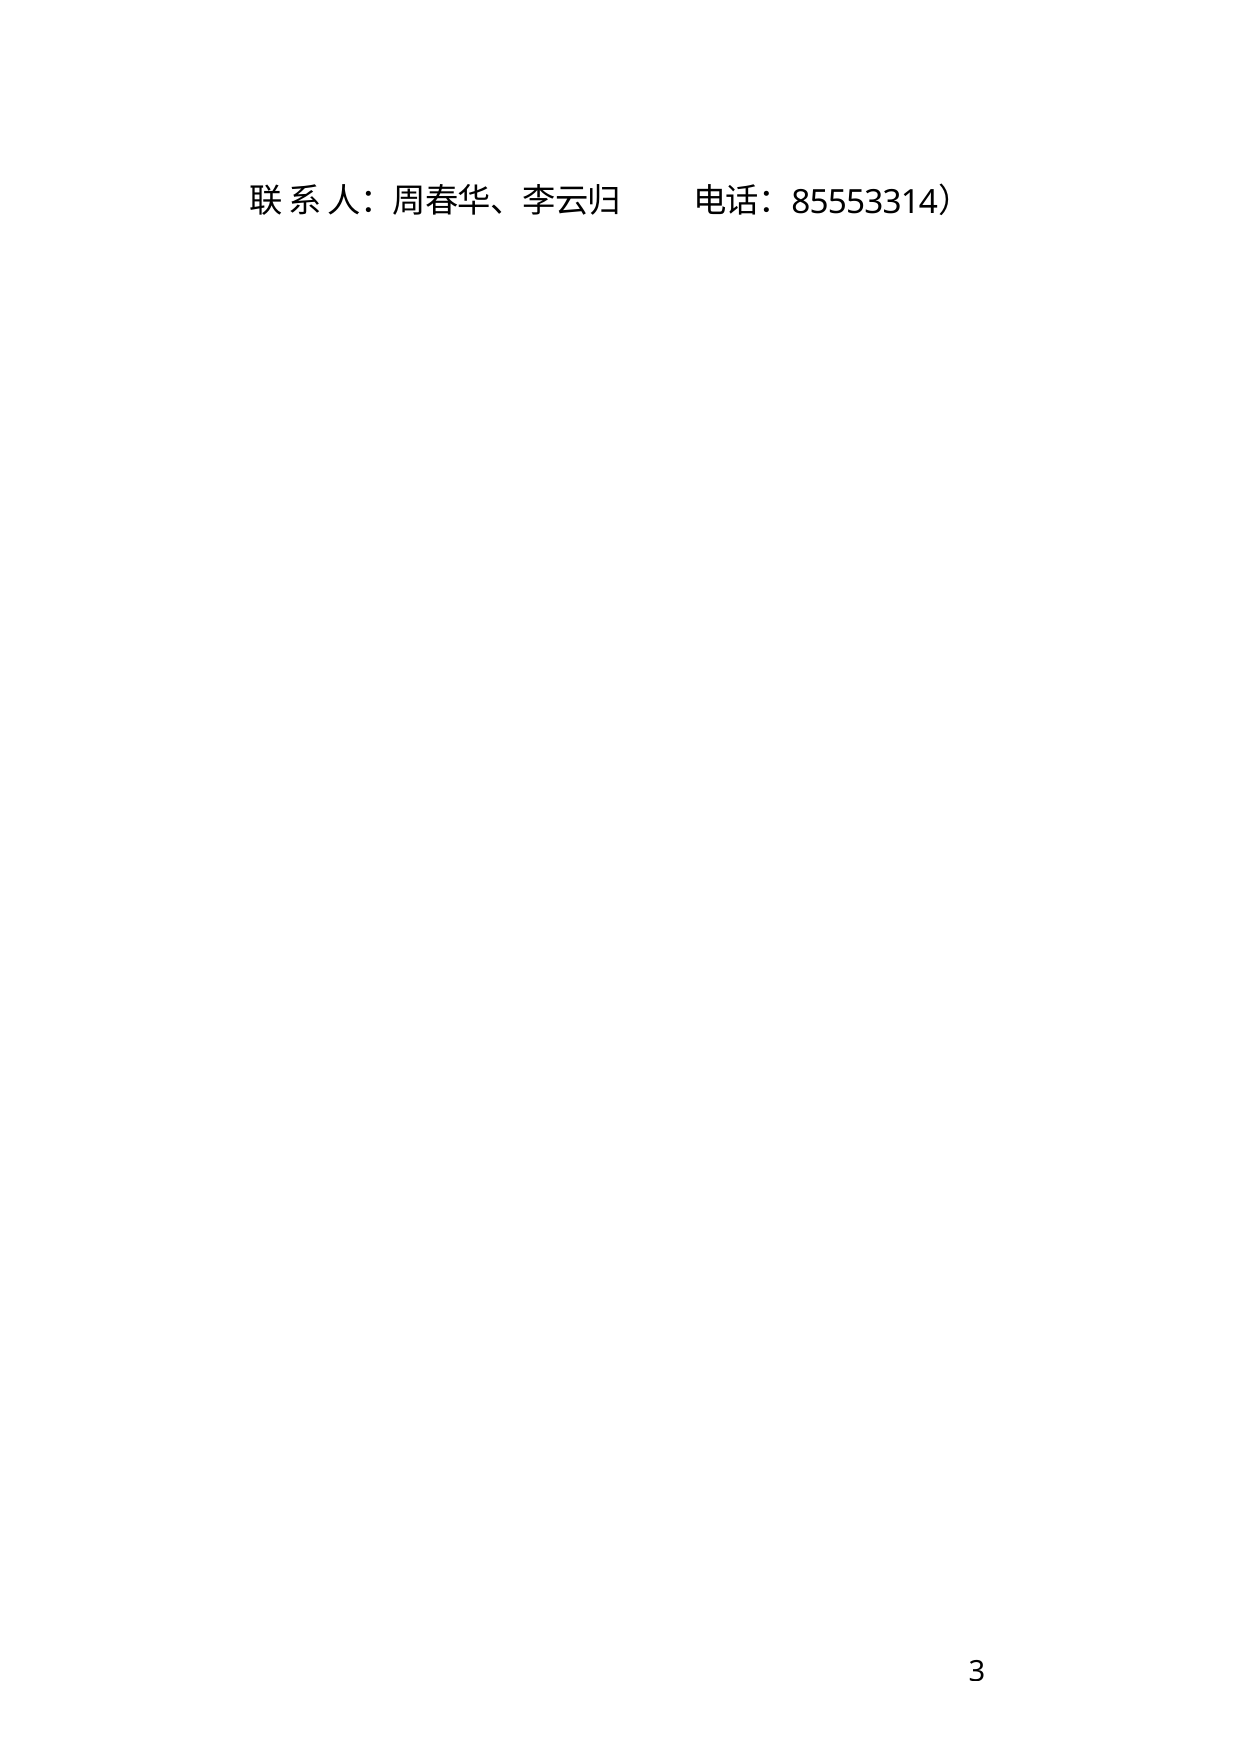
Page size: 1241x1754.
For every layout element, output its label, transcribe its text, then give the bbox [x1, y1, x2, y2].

text 联 系 人：周春华、李云归 电话：85553314） [165, 177, 1087, 229]
